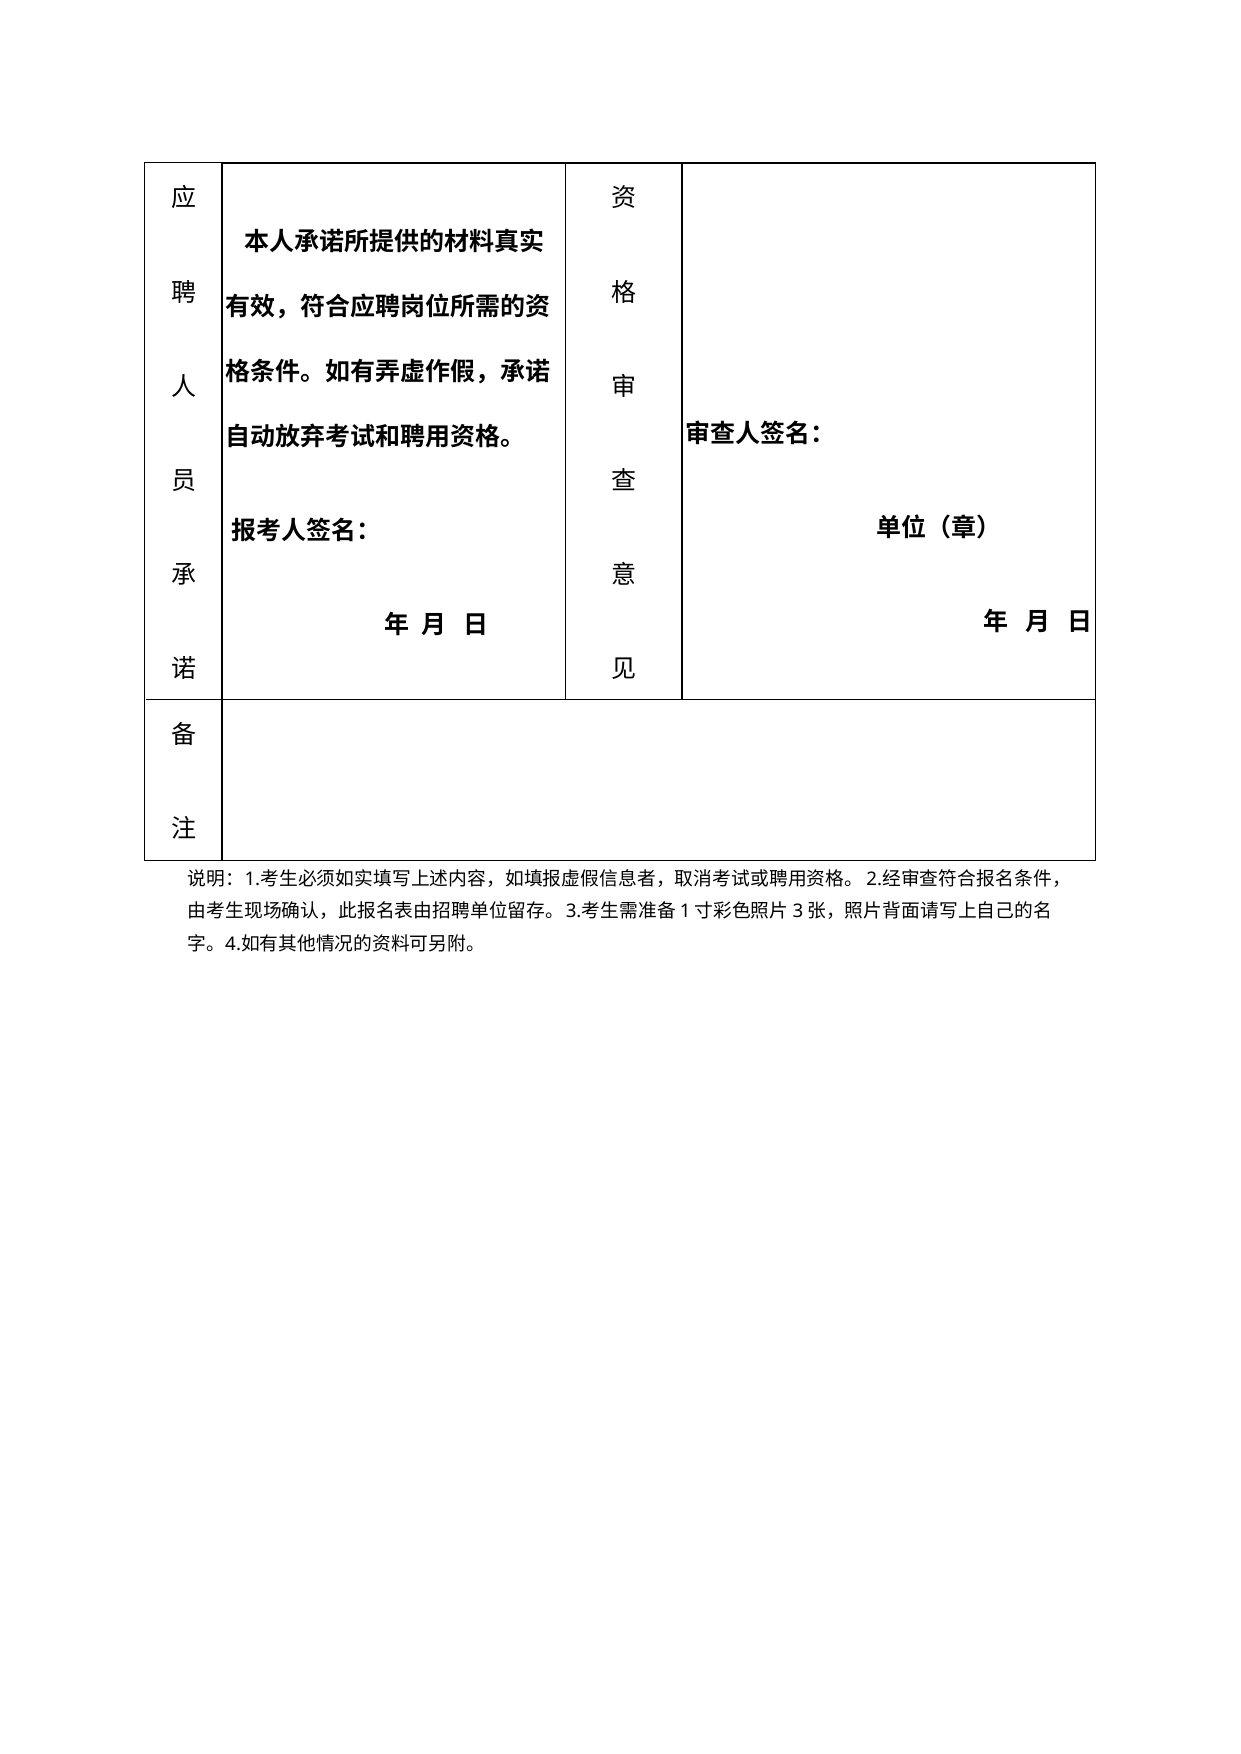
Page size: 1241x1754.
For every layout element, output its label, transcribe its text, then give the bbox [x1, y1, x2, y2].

table_cell [223, 700, 1095, 859]
table_cell 审查人签名： 单位（章） 年 月 日 [683, 164, 1095, 699]
text 说明：1.考生必须如实填写上述内容，如填报虚假信息者，取消考试或聘用资格。2.经审查符合报名条件，由考生现场确认，此报名表由招聘单位留存。3.考生需准备1寸彩色照片3张，照片背面请写上自己的名字。4.如有其他情况的资料可另附。 [187, 861, 1053, 958]
table_cell 应 聘 人 员 承 诺 [145, 163, 221, 699]
table_cell 本人承诺所提供的材料真实有效，符合应聘岗位所需的资格条件。如有弄虚作假，承诺自动放弃考试和聘用资格。 报考人签名： 年 月 日 [223, 164, 565, 699]
table_cell 资 格 审 查 意 见 [566, 164, 681, 699]
table_cell 备 注 [145, 700, 221, 859]
